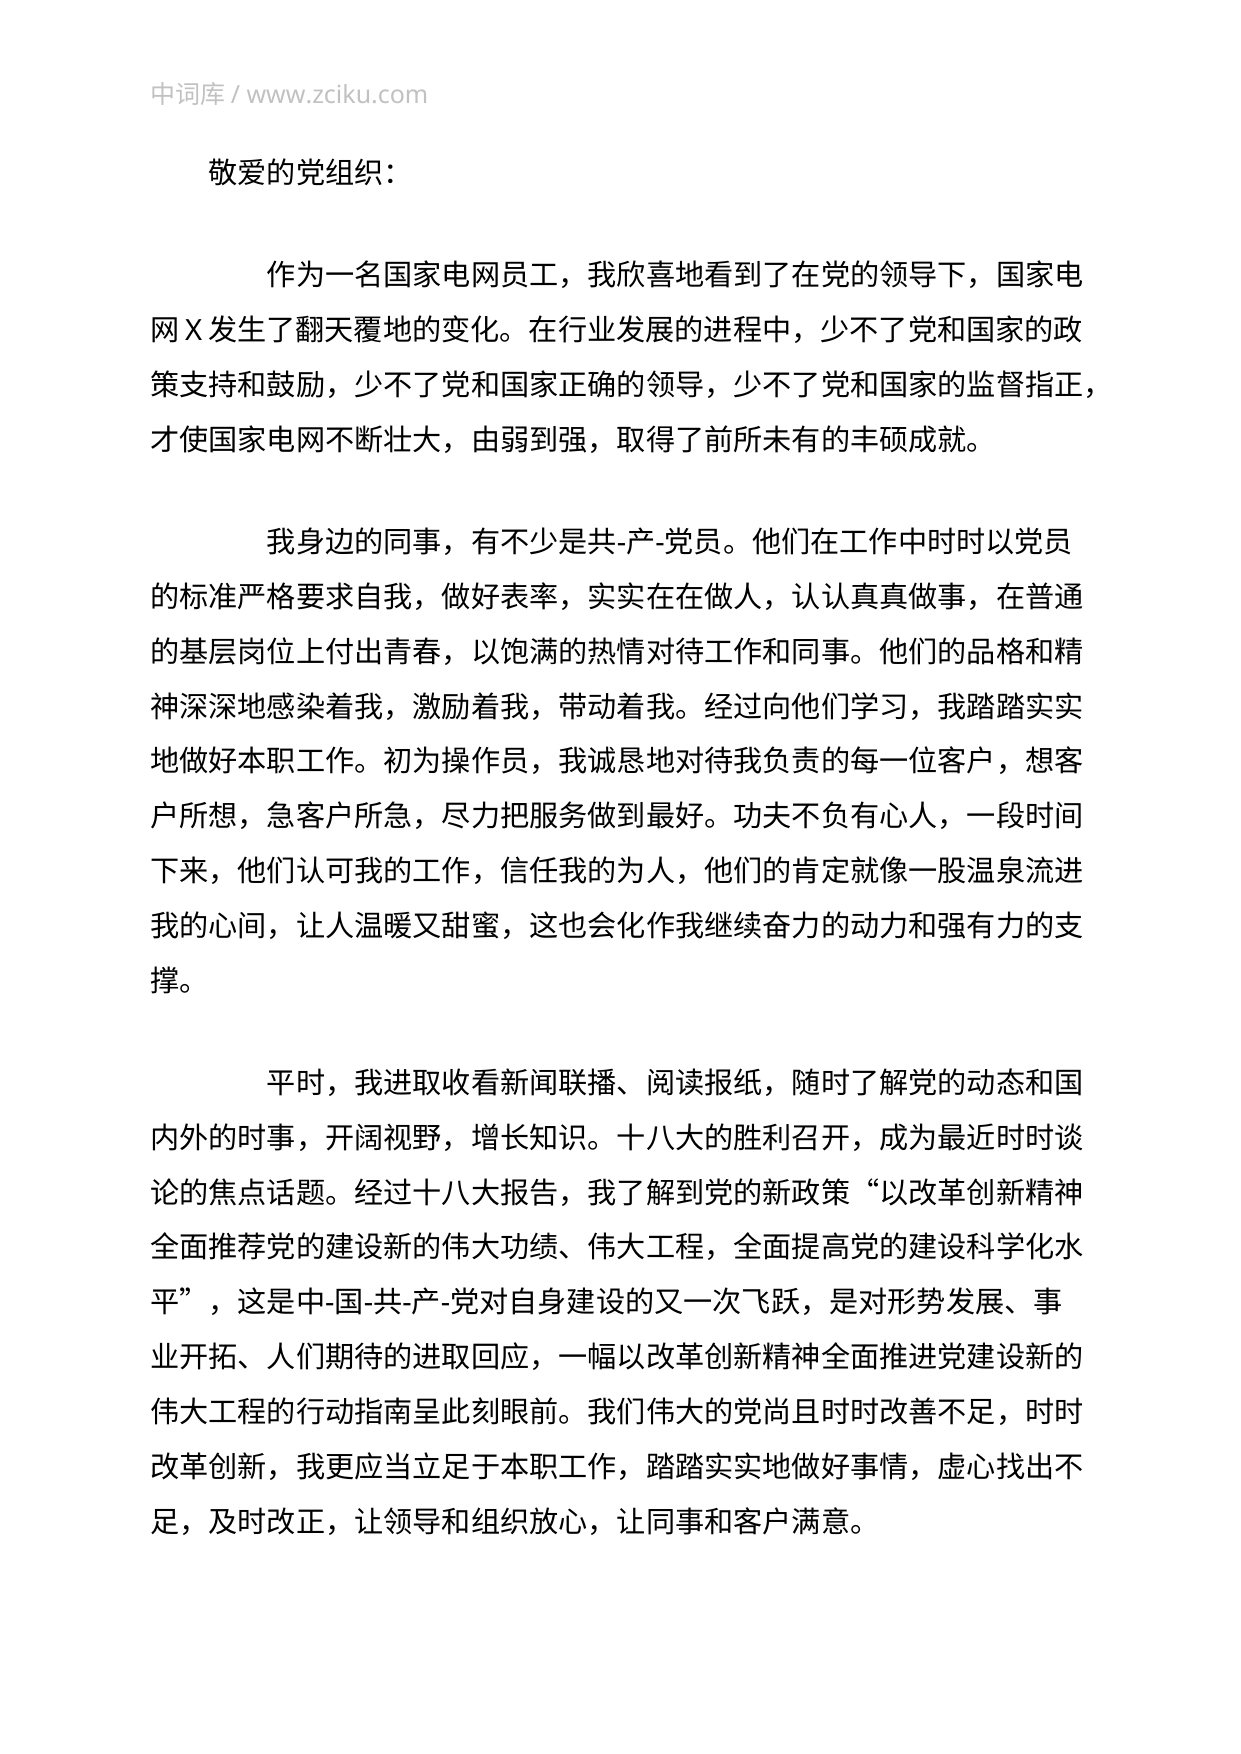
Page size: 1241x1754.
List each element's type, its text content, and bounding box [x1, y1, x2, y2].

text 作为一名国家电网员工，我欣喜地看到了在党的领导下，国家电网X发生了翻天覆地的变化。在行业发展的进程中，少不了党和国家的政策支持和鼓励，少不了党和国家正确的领导，少不了党和国家的监督指正，才使国家电网不断壮大，由弱到强，取得了前所未有的丰硕成就。 [150, 252, 1090, 459]
text 我身边的同事，有不少是共-产-党员。他们在工作中时时以党员的标准严格要求自我，做好表率，实实在在做人，认认真真做事，在普通的基层岗位上付出青春，以饱满的热情对待工作和同事。他们的品格和精神深深地感染着我，激励着我，带动着我。经过向他们学习，我踏踏实实地做好本职工作。初为操作员，我诚恳地对待我负责的每一位客户，想客户所想，急客户所急，尽力把服务做到最好。功夫不负有心人，一段时间下来，他们认可我的工作，信任我的为人，他们的肯定就像一股温泉流进我的心间，让人温暖又甜蜜，这也会化作我继续奋力的动力和强有力的支撑。 [150, 518, 1090, 1000]
text 敬爱的党组织： [150, 150, 1090, 192]
text 平时，我进取收看新闻联播、阅读报纸，随时了解党的动态和国内外的时事，开阔视野，增长知识。十八大的胜利召开，成为最近时时谈论的焦点话题。经过十八大报告，我了解到党的新政策“以改革创新精神全面推荐党的建设新的伟大功绩、伟大工程，全面提高党的建设科学化水平”，这是中-国-共-产-党对自身建设的又一次飞跃，是对形势发展、事业开拓、人们期待的进取回应，一幅以改革创新精神全面推进党建设新的伟大工程的行动指南呈此刻眼前。我们伟大的党尚且时时改善不足，时时改革创新，我更应当立足于本职工作，踏踏实实地做好事情，虚心找出不足，及时改正，让领导和组织放心，让同事和客户满意。 [150, 1059, 1090, 1541]
